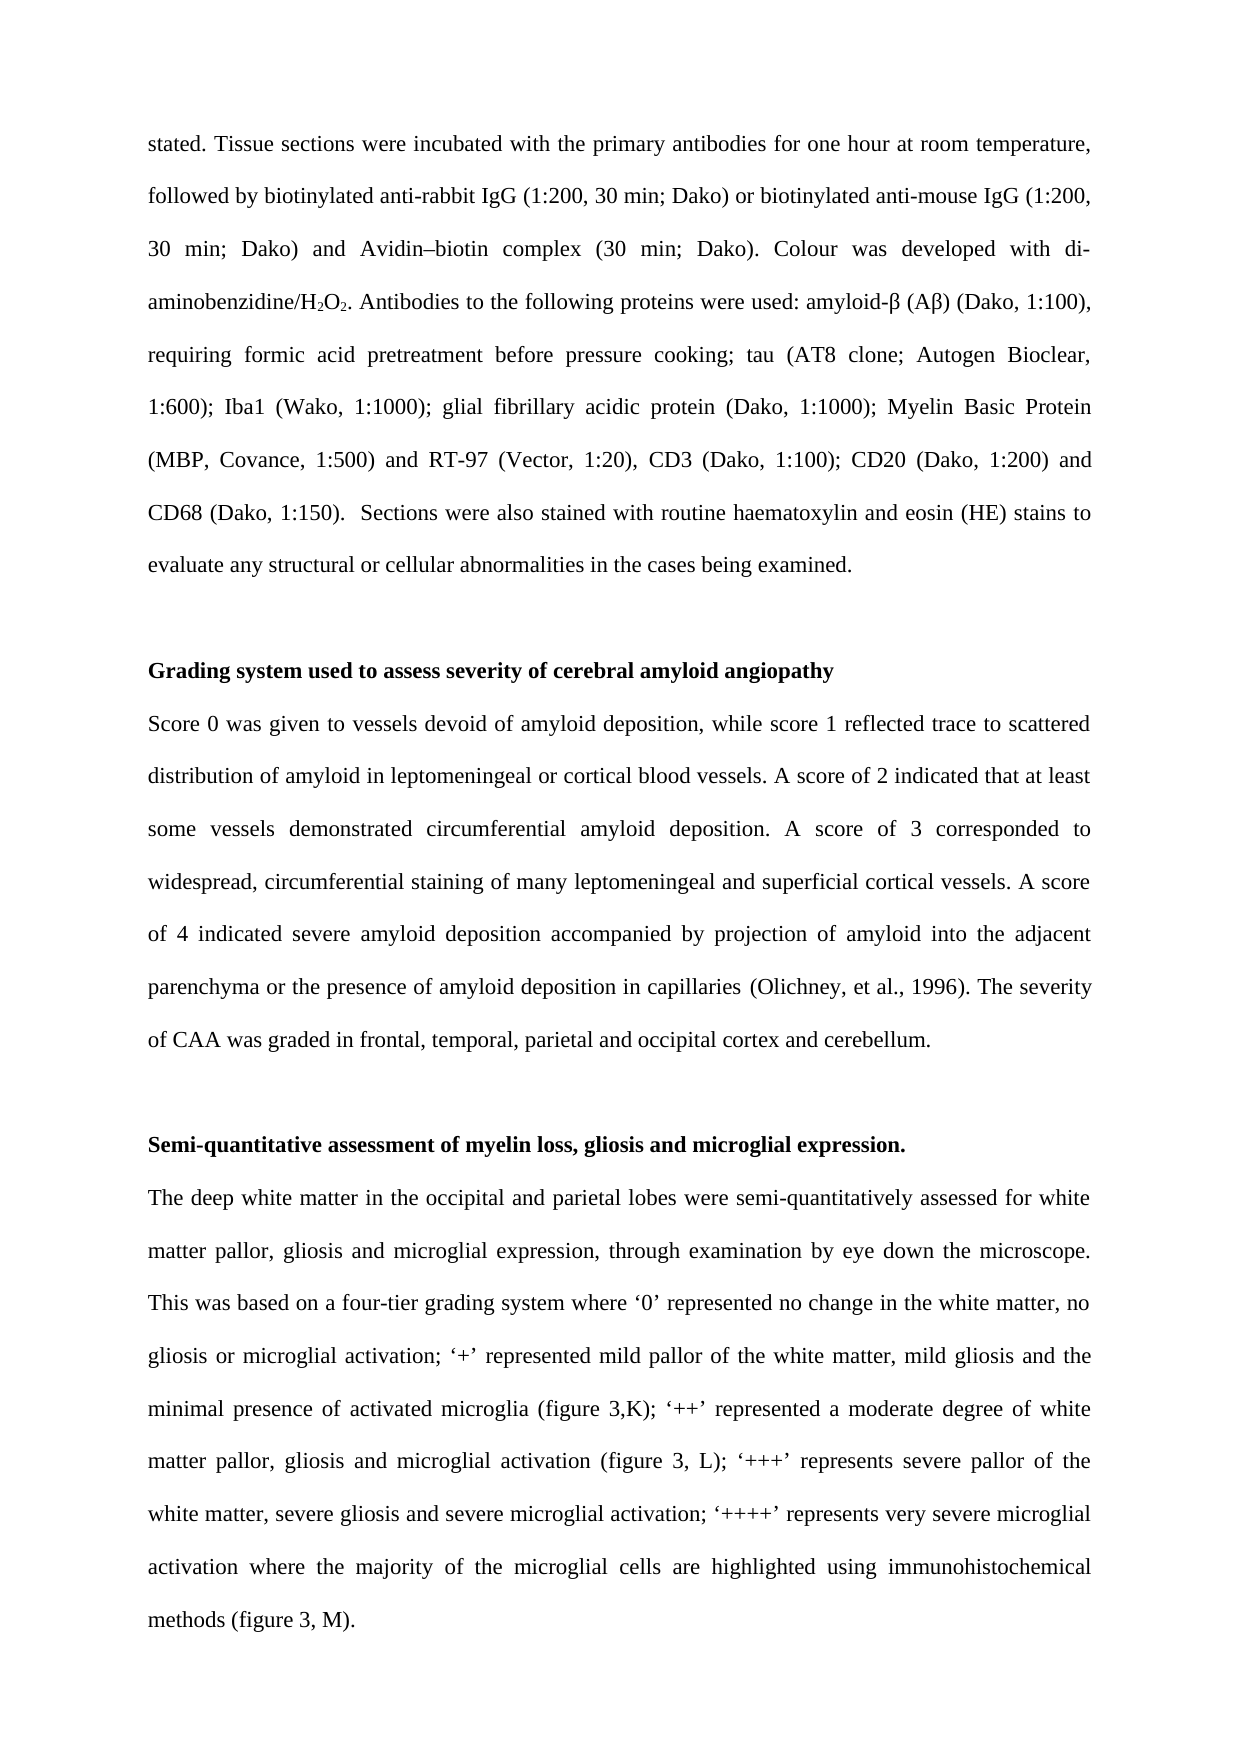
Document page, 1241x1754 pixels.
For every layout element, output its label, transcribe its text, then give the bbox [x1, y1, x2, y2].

text The deep white matter in the occipital and parietal lobes were semi-quantitatively assessed for white matter pallor, gliosis and microglial expression, through examination by eye down the microscope. This was based on a four-tier grading system where ‘0’ represented no change in the white matter, no gliosis or microglial activation; ‘+’ represented mild pallor of the white matter, mild gliosis and the minimal presence of activated microglia (figure 3,K); ‘++’ represented a moderate degree of white matter pallor, gliosis and microglial activation (figure 3, L); ‘+++’ represents severe pallor of the white matter, severe gliosis and severe microglial activation; ‘++++’ represents very severe microglial activation where the majority of the microglial cells are highlighted using immunohistochemical methods (figure 3, M). [148, 1184, 1092, 1632]
text Score 0 was given to vessels devoid of amyloid deposition, while score 1 reflected trace to scattered distribution of amyloid in leptomeningeal or cortical blood vessels. A score of 2 indicated that at least some vessels demonstrated circumferential amyloid deposition. A score of 3 corresponded to widespread, circumferential staining of many leptomeningeal and superficial cortical vessels. A score of 4 indicated severe amyloid deposition accompanied by projection of amyloid into the adjacent parenchyma or the presence of amyloid deposition in capillaries (Olichney, et al., 1996). The severity of CAA was graded in frontal, temporal, parietal and occipital cortex and cerebellum. [148, 710, 1092, 1052]
text Grading system used to assess severity of cerebral amyloid angiopathy [148, 657, 1092, 683]
text Semi-quantitative assessment of myelin loss, gliosis and microglial expression. [148, 1131, 1092, 1158]
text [148, 130, 1092, 578]
